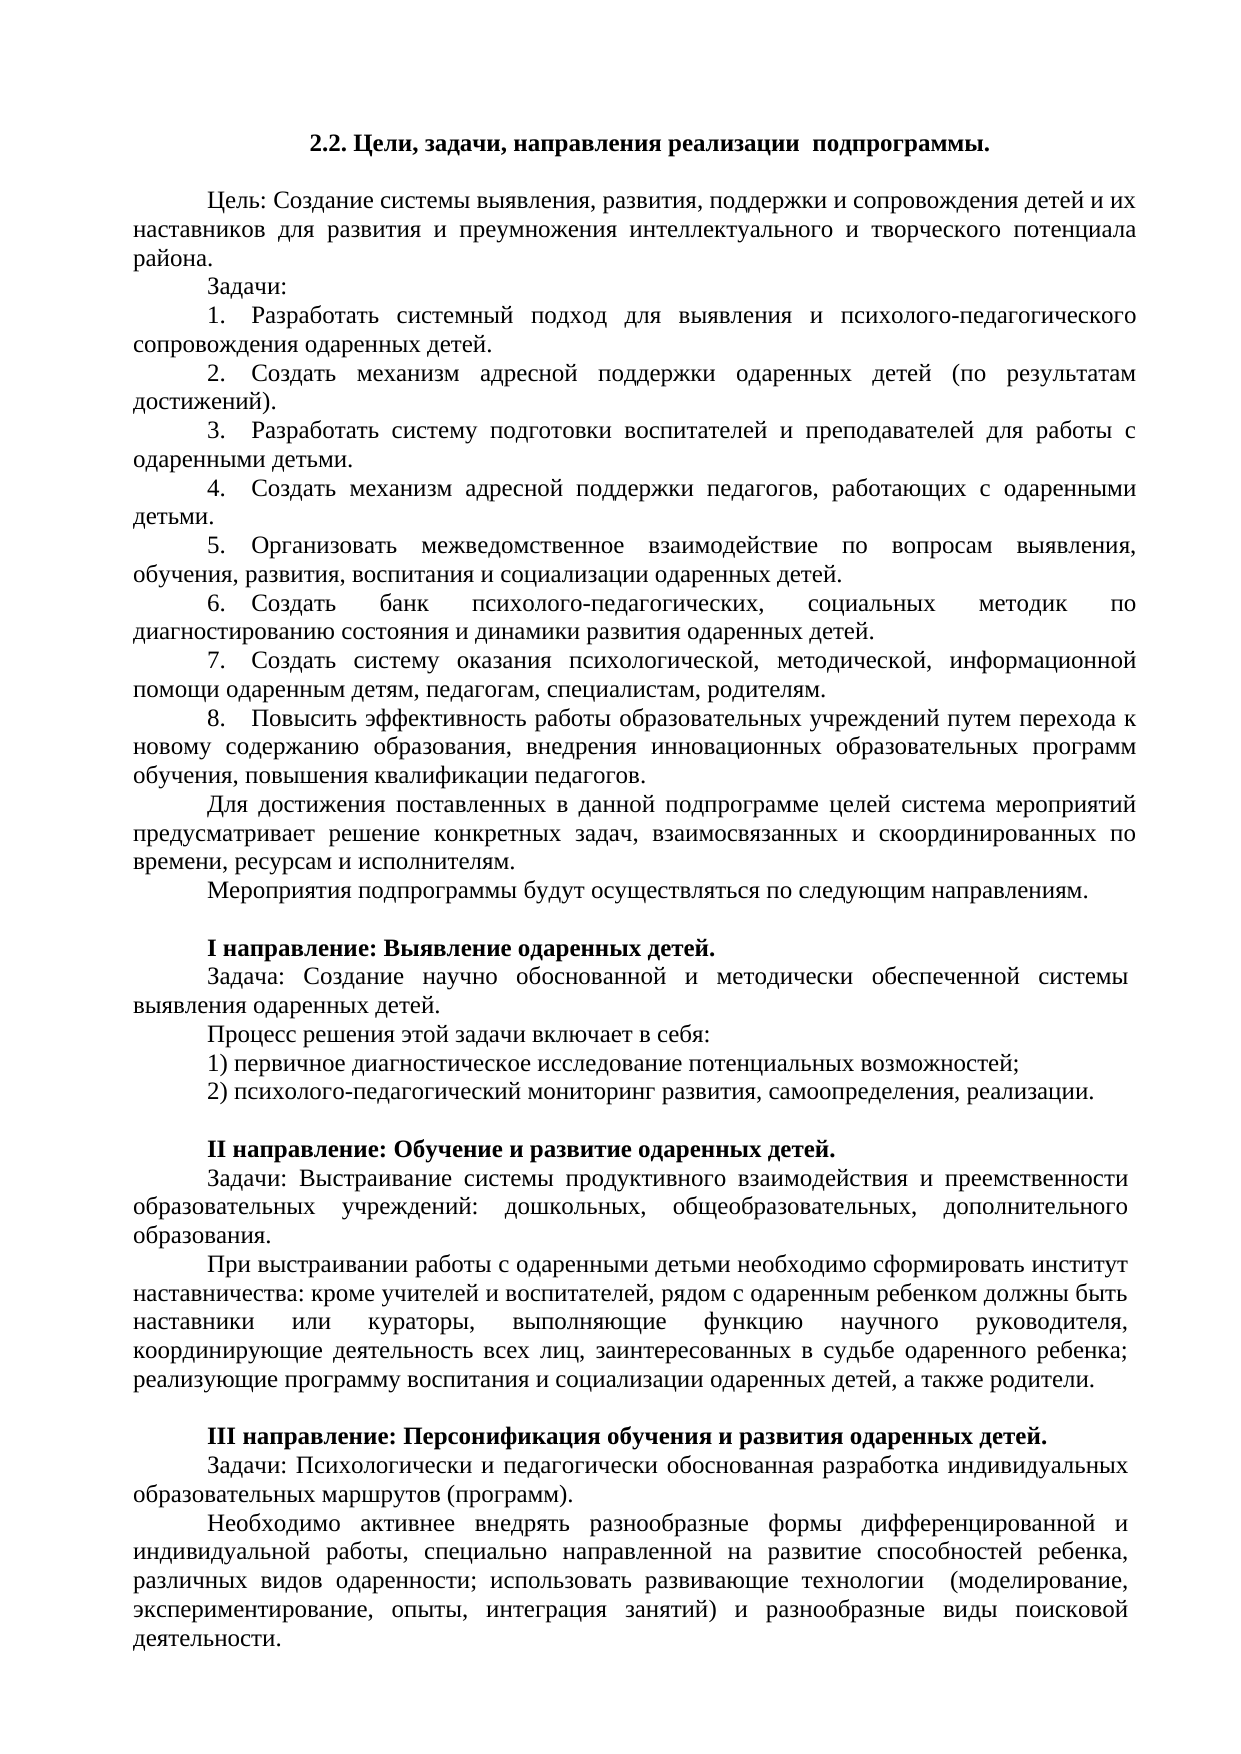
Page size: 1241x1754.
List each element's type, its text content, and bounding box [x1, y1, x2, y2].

list Создать механизм адресной поддержки педагогов, работающих с одаренными детьми. [133, 473, 1137, 530]
list Разработать систему подготовки воспитателей и преподавателей для работы с одаренными детьми. [133, 415, 1137, 473]
text Задачи: [133, 271, 1137, 300]
text II направление: Обучение и развитие одаренных детей. [133, 1134, 1129, 1163]
text I направление: Выявление одаренных детей. [133, 933, 1129, 961]
text Задачи: Психологически и педагогически обоснованная разработка индивидуальных образовательных маршрутов (программ). [133, 1450, 1129, 1508]
text 2.2. Цели, задачи, направления реализации подпрограммы. [74, 128, 1137, 156]
list Создать банк психолого-педагогических, социальных методик по диагностированию состояния и динамики развития одаренных детей. [133, 588, 1137, 645]
text При выстраивании работы с одаренными детьми необходимо сформировать институт наставничества: кроме учителей и воспитателей, рядом с одаренным ребенком должны быть наставники или кураторы, выполняющие функцию научного руководителя, координирующие деятельность всех лиц, заинтересованных в судьбе одаренного ребенка; реализующие программу воспитания и социализации одаренных детей, а также родители. [133, 1249, 1129, 1393]
text Цель: Создание системы выявления, развития, поддержки и сопровождения детей и их наставников для развития и преумножения интеллектуального и творческого потенциала района. [133, 185, 1137, 271]
text III направление: Персонификация обучения и развития одаренных детей. [133, 1421, 1129, 1450]
list Создать систему оказания психологической, методической, информационной помощи одаренным детям, педагогам, специалистам, родителям. [133, 645, 1137, 703]
text Мероприятия подпрограммы будут осуществляться по следующим направлениям. [133, 875, 1137, 904]
text Задачи: Выстраивание системы продуктивного взаимодействия и преемственности образовательных учреждений: дошкольных, общеобразовательных, дополнительного образования. [133, 1163, 1129, 1249]
text Процесс решения этой задачи включает в себя: [133, 1019, 1129, 1048]
text Для достижения поставленных в данной подпрограмме целей система мероприятий предусматривает решение конкретных задач, взаимосвязанных и скоординированных по времени, ресурсам и исполнителям. [133, 789, 1137, 875]
list Повысить эффективность работы образовательных учреждений путем перехода к новому содержанию образования, внедрения инновационных образовательных программ обучения, повышения квалификации педагогов. [133, 703, 1137, 789]
text Необходимо активнее внедрять разнообразные формы дифференцированной и индивидуальной работы, специально направленной на развитие способностей ребенка, различных видов одаренности; использовать развивающие технологии (моделирование, экспериментирование, опыты, интеграция занятий) и разнообразные виды поисковой деятельности. [133, 1508, 1129, 1651]
list Организовать межведомственное взаимодействие по вопросам выявления, обучения, развития, воспитания и социализации одаренных детей. [133, 530, 1137, 588]
text 2) психолого-педагогический мониторинг развития, самоопределения, реализации. [133, 1076, 1129, 1105]
list Разработать системный подход для выявления и психолого-педагогического сопровождения одаренных детей. [133, 300, 1137, 358]
text Задача: Создание научно обоснованной и методически обеспеченной системы выявления одаренных детей. [133, 961, 1129, 1019]
list Создать механизм адресной поддержки одаренных детей (по результатам достижений). [133, 358, 1137, 415]
text 1) первичное диагностическое исследование потенциальных возможностей; [133, 1048, 1129, 1076]
